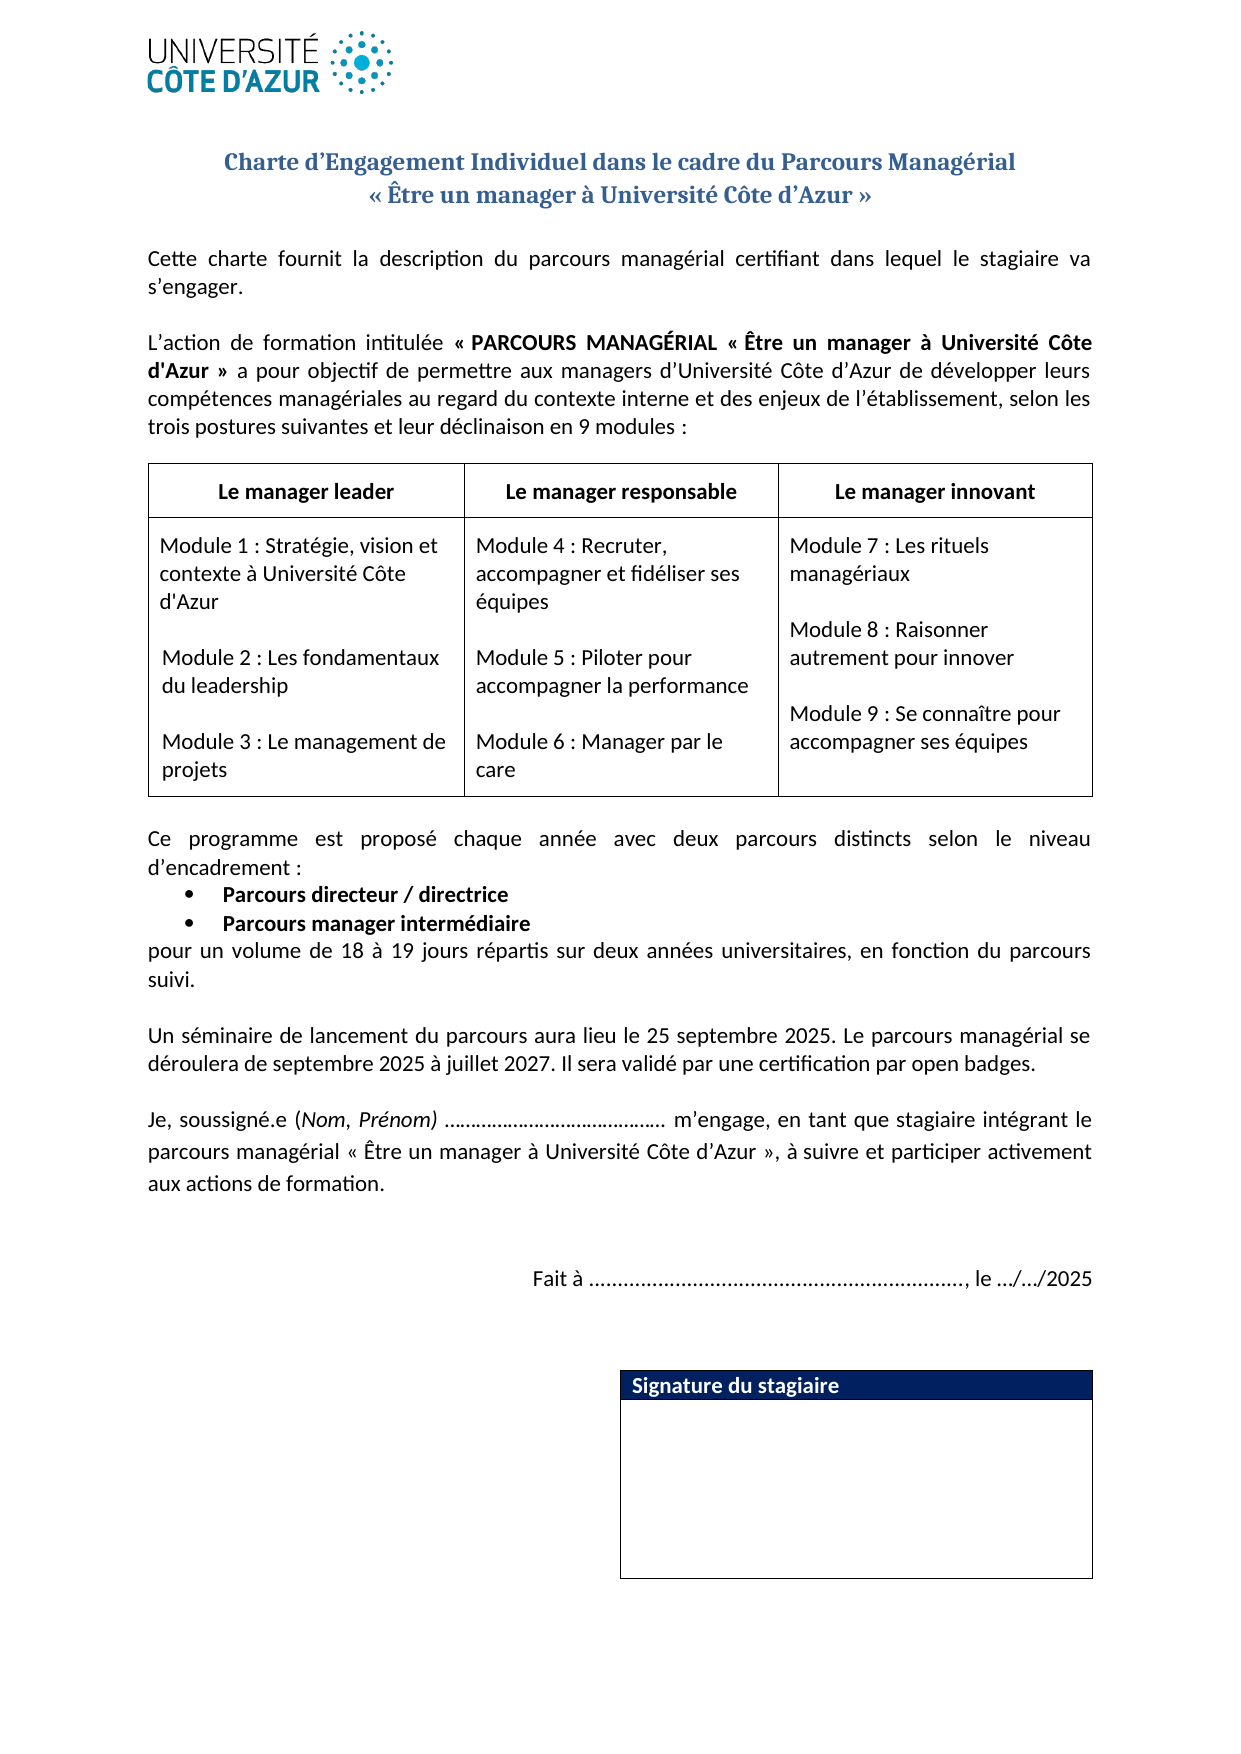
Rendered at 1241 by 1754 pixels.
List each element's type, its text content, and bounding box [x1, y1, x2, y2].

text L’action de formation intitulée « PARCOURS MANAGÉRIAL « Être un manager à Université Côte d'Azur » a pour objectif de permettre aux managers d’Université Côte d’Azur de développer leurs compétences managériales au regard du contexte interne et des enjeux de l’établissement, selon les trois postures suivantes et leur déclinaison en 9 modules : [148, 328, 1093, 440]
text Ce programme est proposé chaque année avec deux parcours distincts selon le niveau d’encadrement : [148, 824, 1093, 881]
list Parcours manager intermédiaire [185, 909, 1093, 937]
subtitle « Être un manager à Université Côte d’Azur » [148, 181, 1093, 209]
text Un séminaire de lancement du parcours aura lieu le 25 septembre 2025. Le parcours managérial se déroulera de septembre 2025 à juillet 2027. Il sera validé par une certification par open badges. [148, 1021, 1093, 1077]
subtitle Charte d’Engagement Individuel dans le cadre du Parcours Managérial [148, 148, 1093, 176]
text Fait à , le [148, 1264, 1093, 1292]
list Parcours directeur / directrice [185, 881, 1093, 909]
table_cell Module 7 : Les rituels managériaux Module 8 : Raisonner autrement pour innover Module 9 : Se connaître pour accompagner ses équipes [779, 518, 1092, 796]
table_header Signature du stagiaire [621, 1371, 1092, 1399]
text Cette charte fournit la description du parcours managérial certifiant dans lequel le stagiaire va s’engager. [148, 244, 1093, 300]
table_header Le manager leader [149, 464, 464, 517]
table_cell Module 1 : Stratégie, vision et contexte à Université Côte d'Azur Module 2 : Les fondamentaux du leadership Module 3 : Le management de projets [149, 518, 464, 796]
table_header Le manager responsable [465, 464, 778, 517]
table_header Le manager innovant [779, 464, 1092, 517]
text pour un volume de 18 à 19 jours répartis sur deux années universitaires, en fonction du parcours suivi. [148, 937, 1093, 993]
text Je, soussigné.e m’engage, en tant que stagiaire intégrant le parcours managérial « Être un manager à Université Côte d’Azur », à suivre et participer activement aux actions de formation. [148, 1105, 1093, 1197]
table_cell [621, 1400, 1092, 1578]
table_cell Module 4 : Recruter, accompagner et fidéliser ses équipes Module 5 : Piloter pour accompagner la performance Module 6 : Manager par le care [465, 518, 778, 796]
picture [147, 31, 393, 94]
